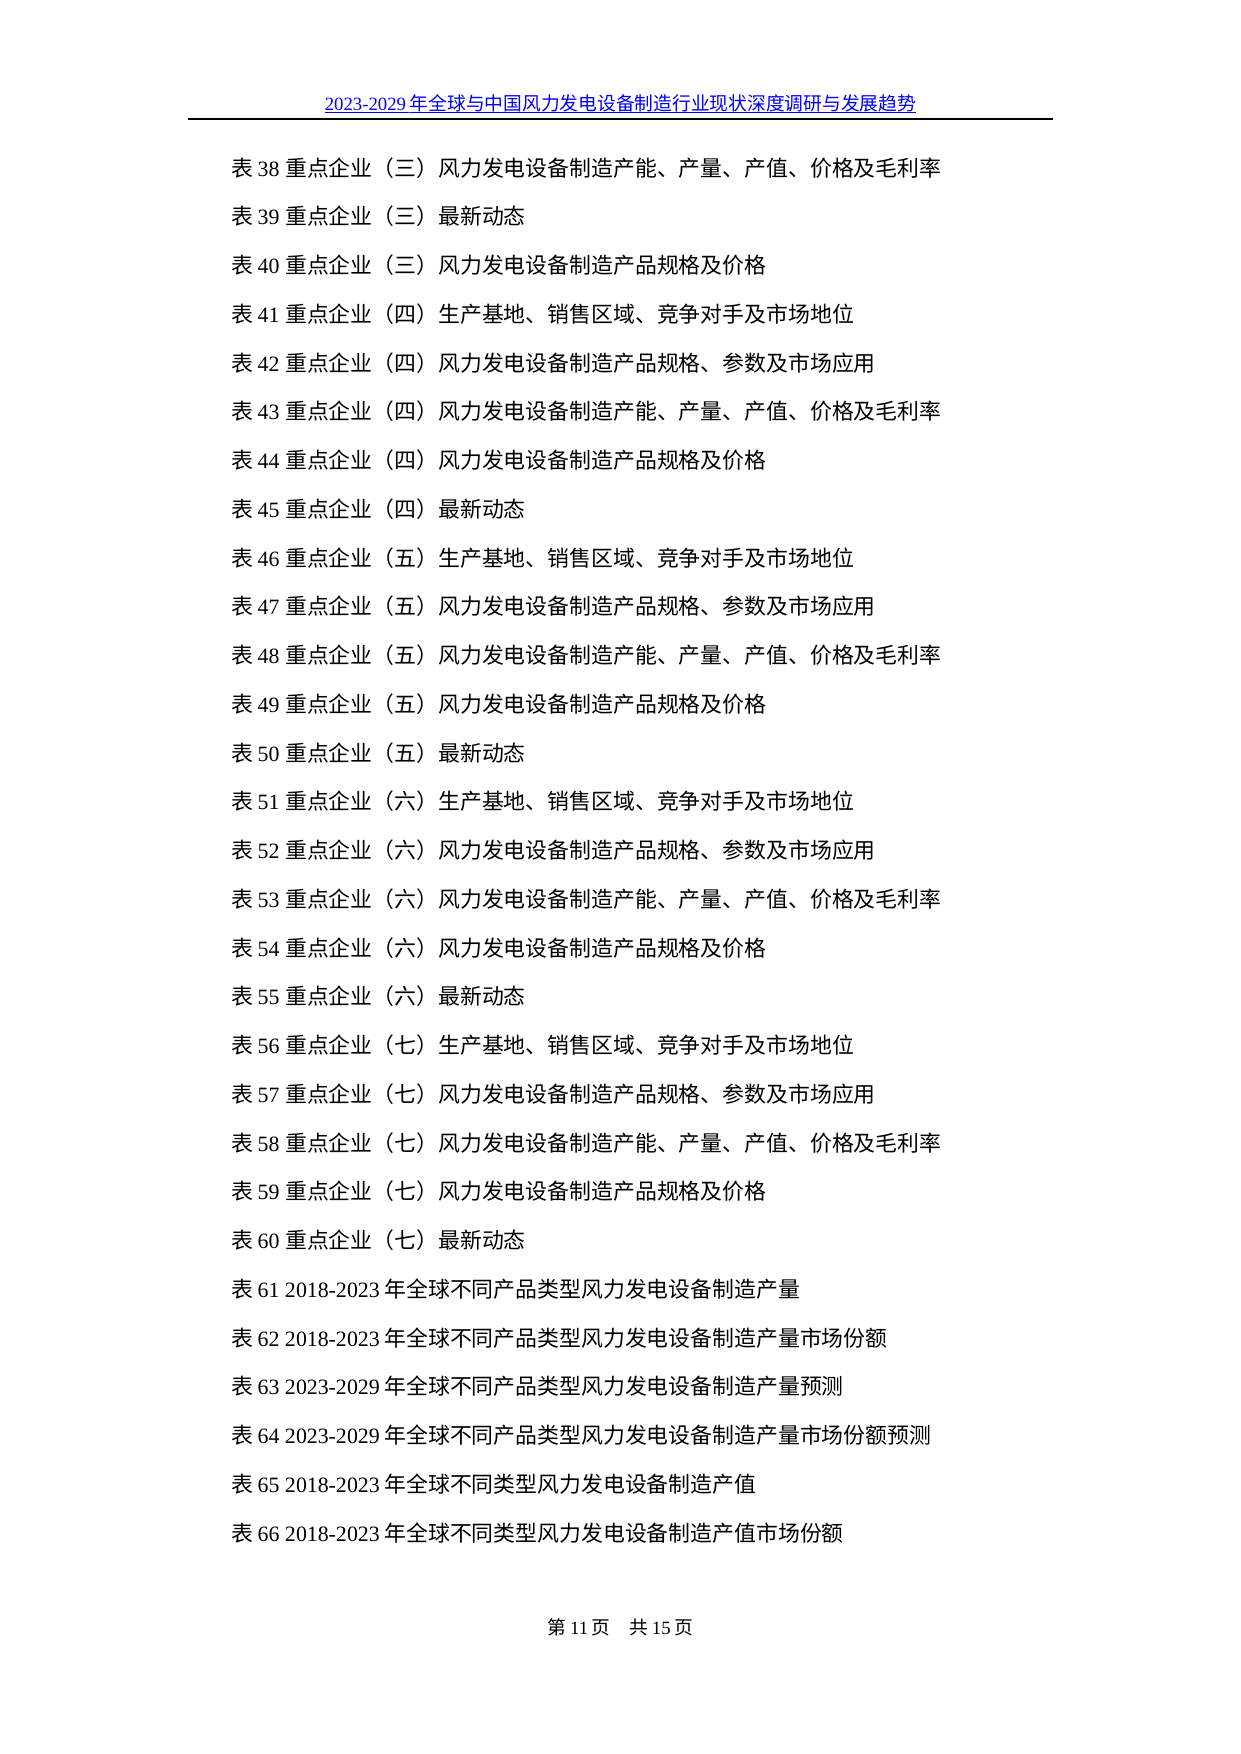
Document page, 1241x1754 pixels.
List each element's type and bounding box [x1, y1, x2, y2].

text [187, 150, 1053, 1548]
